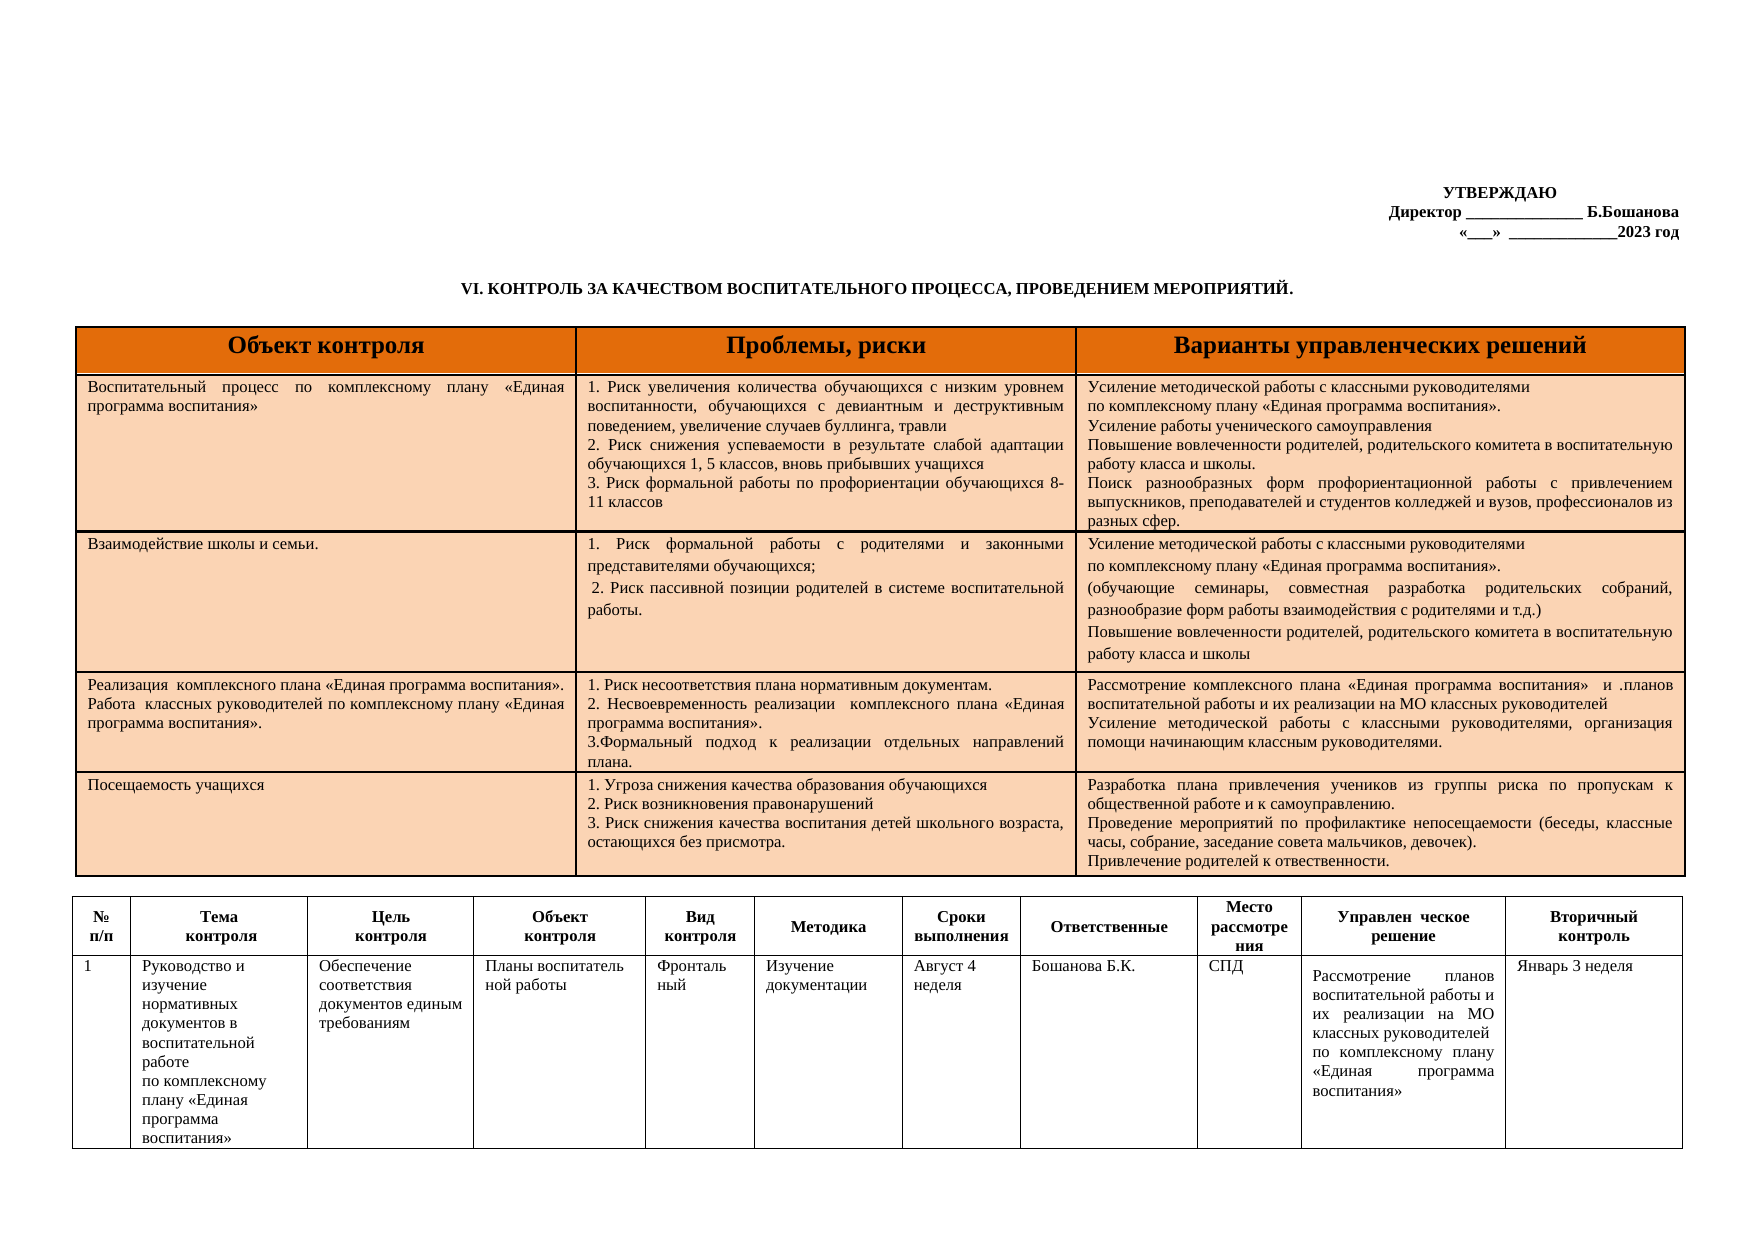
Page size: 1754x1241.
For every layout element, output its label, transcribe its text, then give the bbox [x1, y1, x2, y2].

table_header Методика [755, 897, 902, 955]
table_header Проблемы, риски [577, 328, 1075, 373]
table_cell Усиление методической работы с классными руководителями по комплексному плану «Единая программа воспитания». Усиление работы ученического самоуправления Повышение вовлеченности родителей, родительского комитета в воспитательную работу класса и школы. Поиск разнообразных форм профориентационной работы с привлечением выпускников, преподавателей и студентов колледжей и вузов, профессионалов из разных сфер. [1077, 376, 1684, 530]
table_cell Реализация комплексного плана «Единая программа воспитания». Работа классных руководителей по комплексному плану «Единая программа воспитания». [77, 673, 575, 771]
table_header Место рассмотрения [1198, 897, 1301, 955]
table_cell Рассмотрение комплексного плана «Единая программа воспитания» и .планов воспитательной работы и их реализации на МО классных руководителей Усиление методической работы с классными руководителями, организация помощи начинающим классным руководителями. [1077, 673, 1684, 771]
table_header Управлен ческое решение [1302, 897, 1505, 955]
table_cell Разработка плана привлечения учеников из группы риска по пропускам к общественной работе и к самоуправлению. Проведение мероприятий по профилактике непосещаемости (беседы, классные часы, собрание, заседание совета мальчиков, девочек). Привлечение родителей к отвественности. [1077, 773, 1684, 875]
table_cell Посещаемость учащихся [77, 773, 575, 875]
table_cell Бошанова Б.К. [1021, 956, 1197, 1147]
table_cell Изучение документации [755, 956, 902, 1147]
table_header Сроки выполнения [903, 897, 1020, 955]
table_cell СПД [1198, 956, 1301, 1147]
table_header Объект контроля [474, 897, 645, 955]
table_cell Воспитательный процесс по комплексному плану «Единая программа воспитания» [77, 376, 575, 530]
table_cell 1 [73, 956, 130, 1147]
text УТВЕРЖДАЮ [75, 183, 1679, 202]
table_cell Август 4 неделя [903, 956, 1020, 1147]
table_cell Обеспечение соответствия документов единым требованиям [308, 956, 473, 1147]
table_cell 1. Угроза снижения качества образования обучающихся 2. Риск возникновения правонарушений 3. Риск снижения качества воспитания детей школьного возраста, остающихся без присмотра. [577, 773, 1075, 875]
table_header Цель контроля [308, 897, 473, 955]
table_cell Руководство и изучение нормативных документов в воспитательной работе по комплексному плану «Единая программа воспитания» [131, 956, 307, 1147]
table_header Вид контроля [646, 897, 754, 955]
table_cell Усиление методической работы с классными руководителями по комплексному плану «Единая программа воспитания». (обучающие семинары, совместная разработка родительских собраний, разнообразие форм работы взаимодействия с родителями и т.д.) Повышение вовлеченности родителей, родительского комитета в воспитательную работу класса и школы [1077, 533, 1684, 671]
table_cell Рассмотрение планов воспитательной работы и их реализации на МО классных руководителей по комплексному плану «Единая программа воспитания» [1302, 956, 1505, 1147]
table_header Варианты управленческих решений [1077, 328, 1684, 373]
table_header Объект контроля [77, 328, 575, 373]
table_cell Взаимодействие школы и семьи. [77, 533, 575, 671]
table_header Тема контроля [131, 897, 307, 955]
table_cell Планы воспитатель ной работы [474, 956, 645, 1147]
table_header Вторичный контроль [1506, 897, 1682, 955]
table_cell Фронталь ный [646, 956, 754, 1147]
text VI. КОНТРОЛЬ ЗА КАЧЕСТВОМ ВОСПИТАТЕЛЬНОГО ПРОЦЕССА, ПРОВЕДЕНИЕМ МЕРОПРИЯТИЙ. [75, 279, 1679, 298]
table_cell 1. Риск увеличения количества обучающихся с низким уровнем воспитанности, обучающихся с девиантным и деструктивным поведением, увеличение случаев буллинга, травли 2. Риск снижения успеваемости в результате слабой адаптации обучающихся 1, 5 классов, вновь прибывших учащихся 3. Риск формальной работы по профориентации обучающихся 8-11 классов [577, 376, 1075, 530]
text «___» _____________2023 год [75, 221, 1679, 241]
table_header № п/п [73, 897, 130, 955]
table_header Ответственные [1021, 897, 1197, 955]
table_cell 1. Риск несоответствия плана нормативным документам. 2. Несвоевременность реализации комплексного плана «Единая программа воспитания». 3.Формальный подход к реализации отдельных направлений плана. [577, 673, 1075, 771]
text Директор ______________ Б.Бошанова [75, 202, 1679, 221]
table_cell 1. Риск формальной работы с родителями и законными представителями обучающихся; 2. Риск пассивной позиции родителей в системе воспитательной работы. [577, 533, 1075, 671]
table_cell Январь 3 неделя [1506, 956, 1682, 1147]
